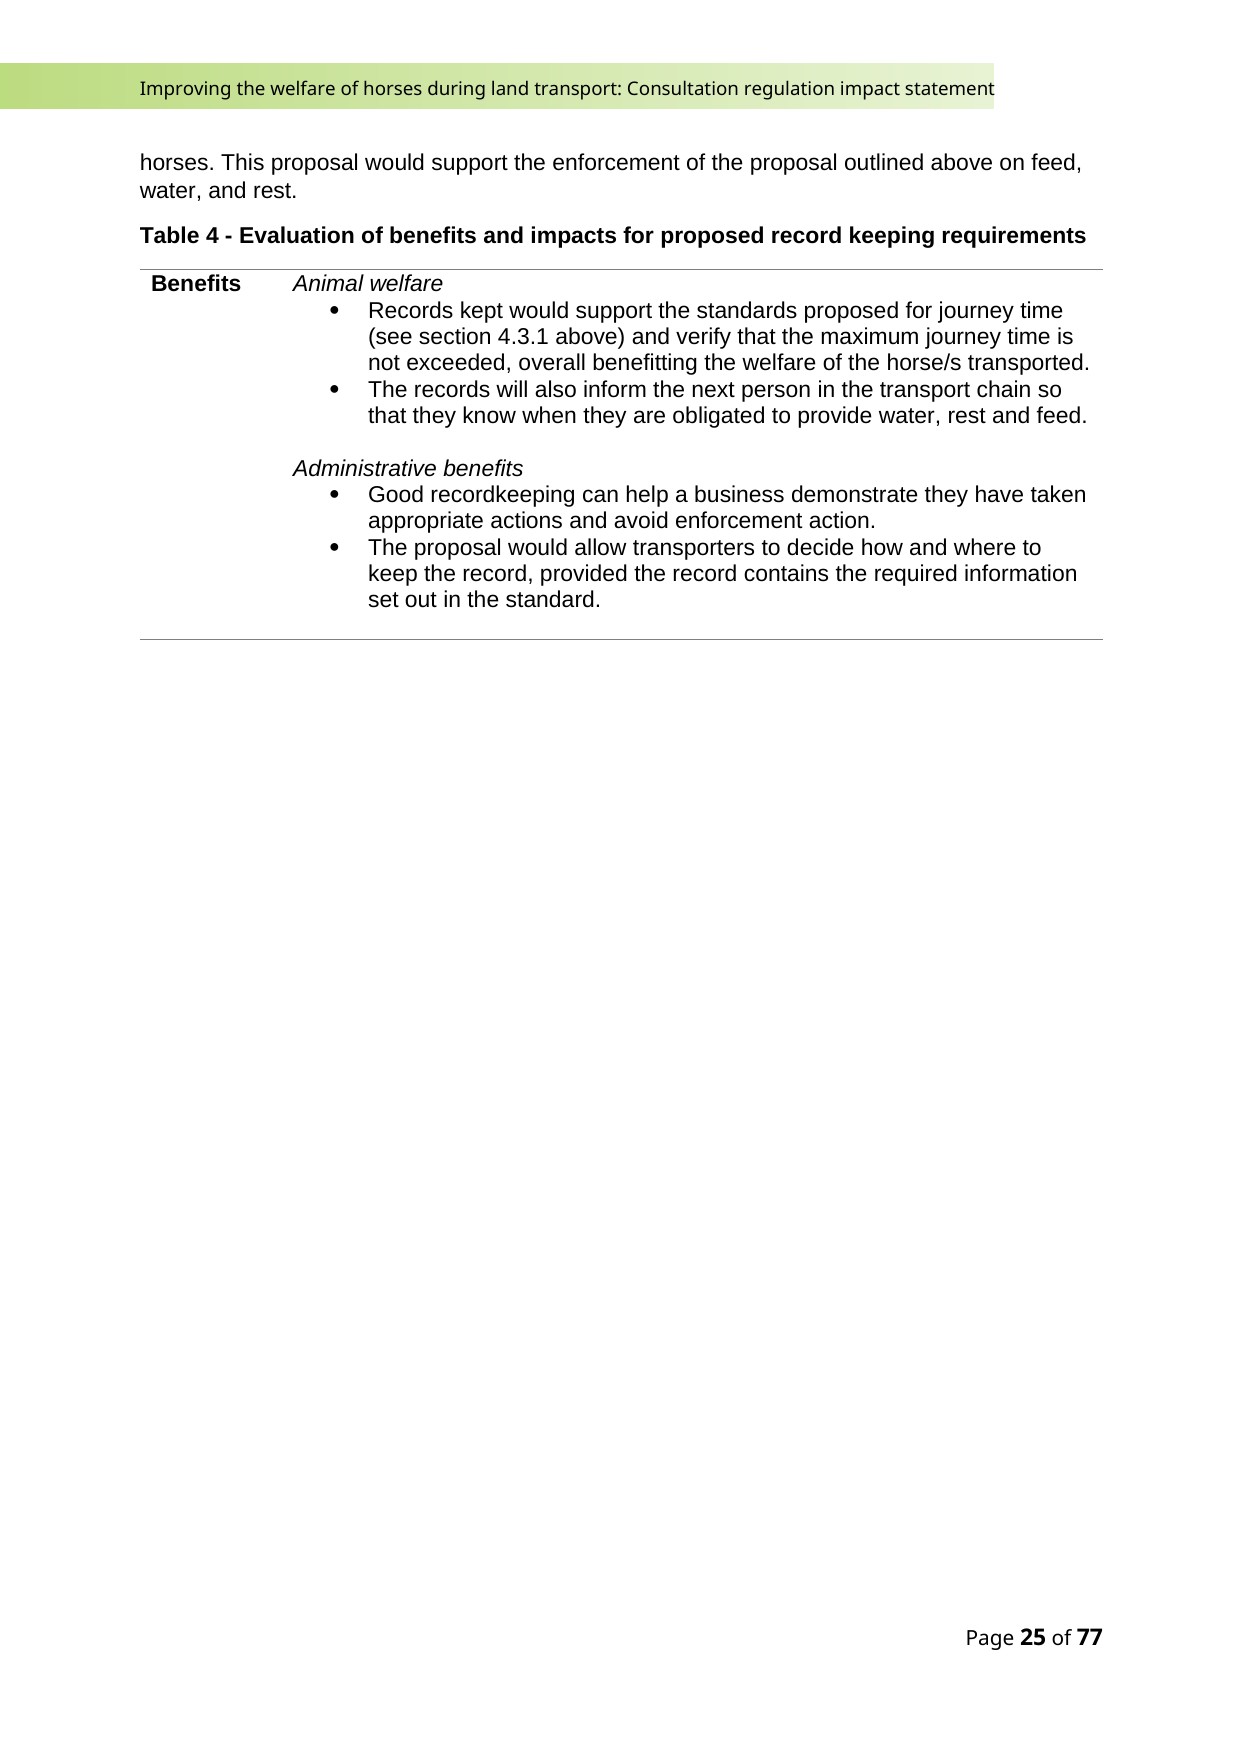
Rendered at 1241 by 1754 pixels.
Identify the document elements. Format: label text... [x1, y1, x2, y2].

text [139, 148, 1103, 203]
table_header Benefits [140, 270, 282, 639]
table_header Animal welfare Records kept would support the standards proposed for journey time (see section 4.3.1 above) and verify that the maximum journey time is not exceeded, overall benefitting the welfare of the horse/s transported. The records will also inform the next person in the transport chain so that they know when they are obligated to provide water, rest and feed. Administrative benefits Good recordkeeping can help a business demonstrate they have taken appropriate actions and avoid enforcement action. The proposal would allow transporters to decide how and where to keep the record, provided the record contains the required information set out in the standard. [282, 270, 1103, 639]
text Table 4 - Evaluation of benefits and impacts for proposed record keeping requirements [139, 222, 1103, 248]
